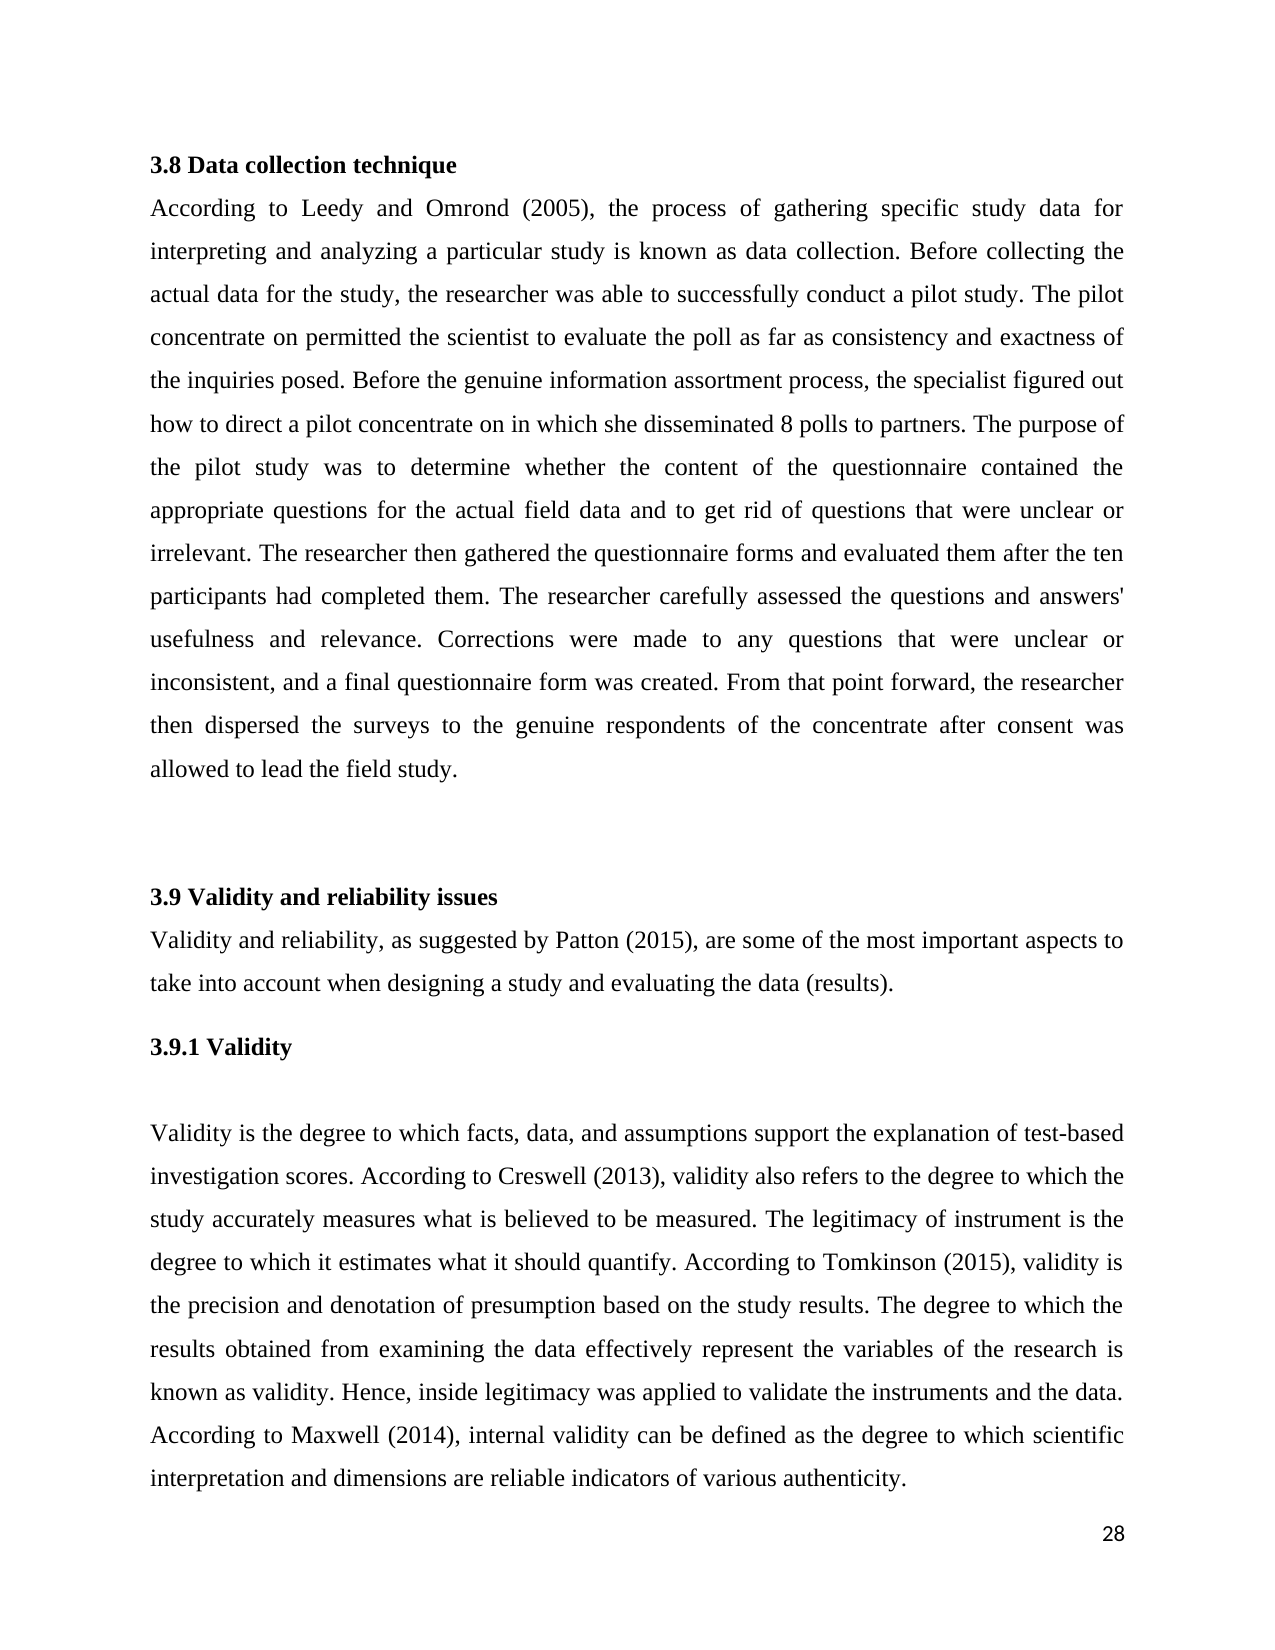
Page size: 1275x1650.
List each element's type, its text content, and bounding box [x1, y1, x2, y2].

text According to Leedy and Omrond (2005), the process of gathering specific study data for interpreting and analyzing a particular study is known as data collection. Before collecting the actual data for the study, the researcher was able to successfully conduct a pilot study. The pilot concentrate on permitted the scientist to evaluate the poll as far as consistency and exactness of the inquiries posed. Before the genuine information assortment process, the specialist figured out how to direct a pilot concentrate on in which she disseminated 8 polls to partners. The purpose of the pilot study was to determine whether the content of the questionnaire contained the appropriate questions for the actual field data and to get rid of questions that were unclear or irrelevant. The researcher then gathered the questionnaire forms and evaluated them after the ten participants had completed them. The researcher carefully assessed the questions and answers' usefulness and relevance. Corrections were made to any questions that were unclear or inconsistent, and a final questionnaire form was created. From that point forward, the researcher then dispersed the surveys to the genuine respondents of the concentrate after consent was allowed to lead the field study. [150, 193, 1125, 782]
text Validity and reliability, as suggested by Patton (2015), are some of the most important aspects to take into account when designing a study and evaluating the data (results). [150, 925, 1125, 997]
subtitle 3.9 Validity and reliability issues [150, 882, 1125, 910]
subtitle 3.9.1 Validity [150, 1032, 1125, 1061]
subtitle 3.8 Data collection technique [150, 150, 1125, 179]
text Validity is the degree to which facts, data, and assumptions support the explanation of test-based investigation scores. According to Creswell (2013), validity also refers to the degree to which the study accurately measures what is believed to be measured. The legitimacy of instrument is the degree to which it estimates what it should quantify. According to Tomkinson (2015), validity is the precision and denotation of presumption based on the study results. The degree to which the results obtained from examining the data effectively represent the variables of the research is known as validity. Hence, inside legitimacy was applied to validate the instruments and the data. According to Maxwell (2014), internal validity can be defined as the degree to which scientific interpretation and dimensions are reliable indicators of various authenticity. [150, 1118, 1125, 1492]
